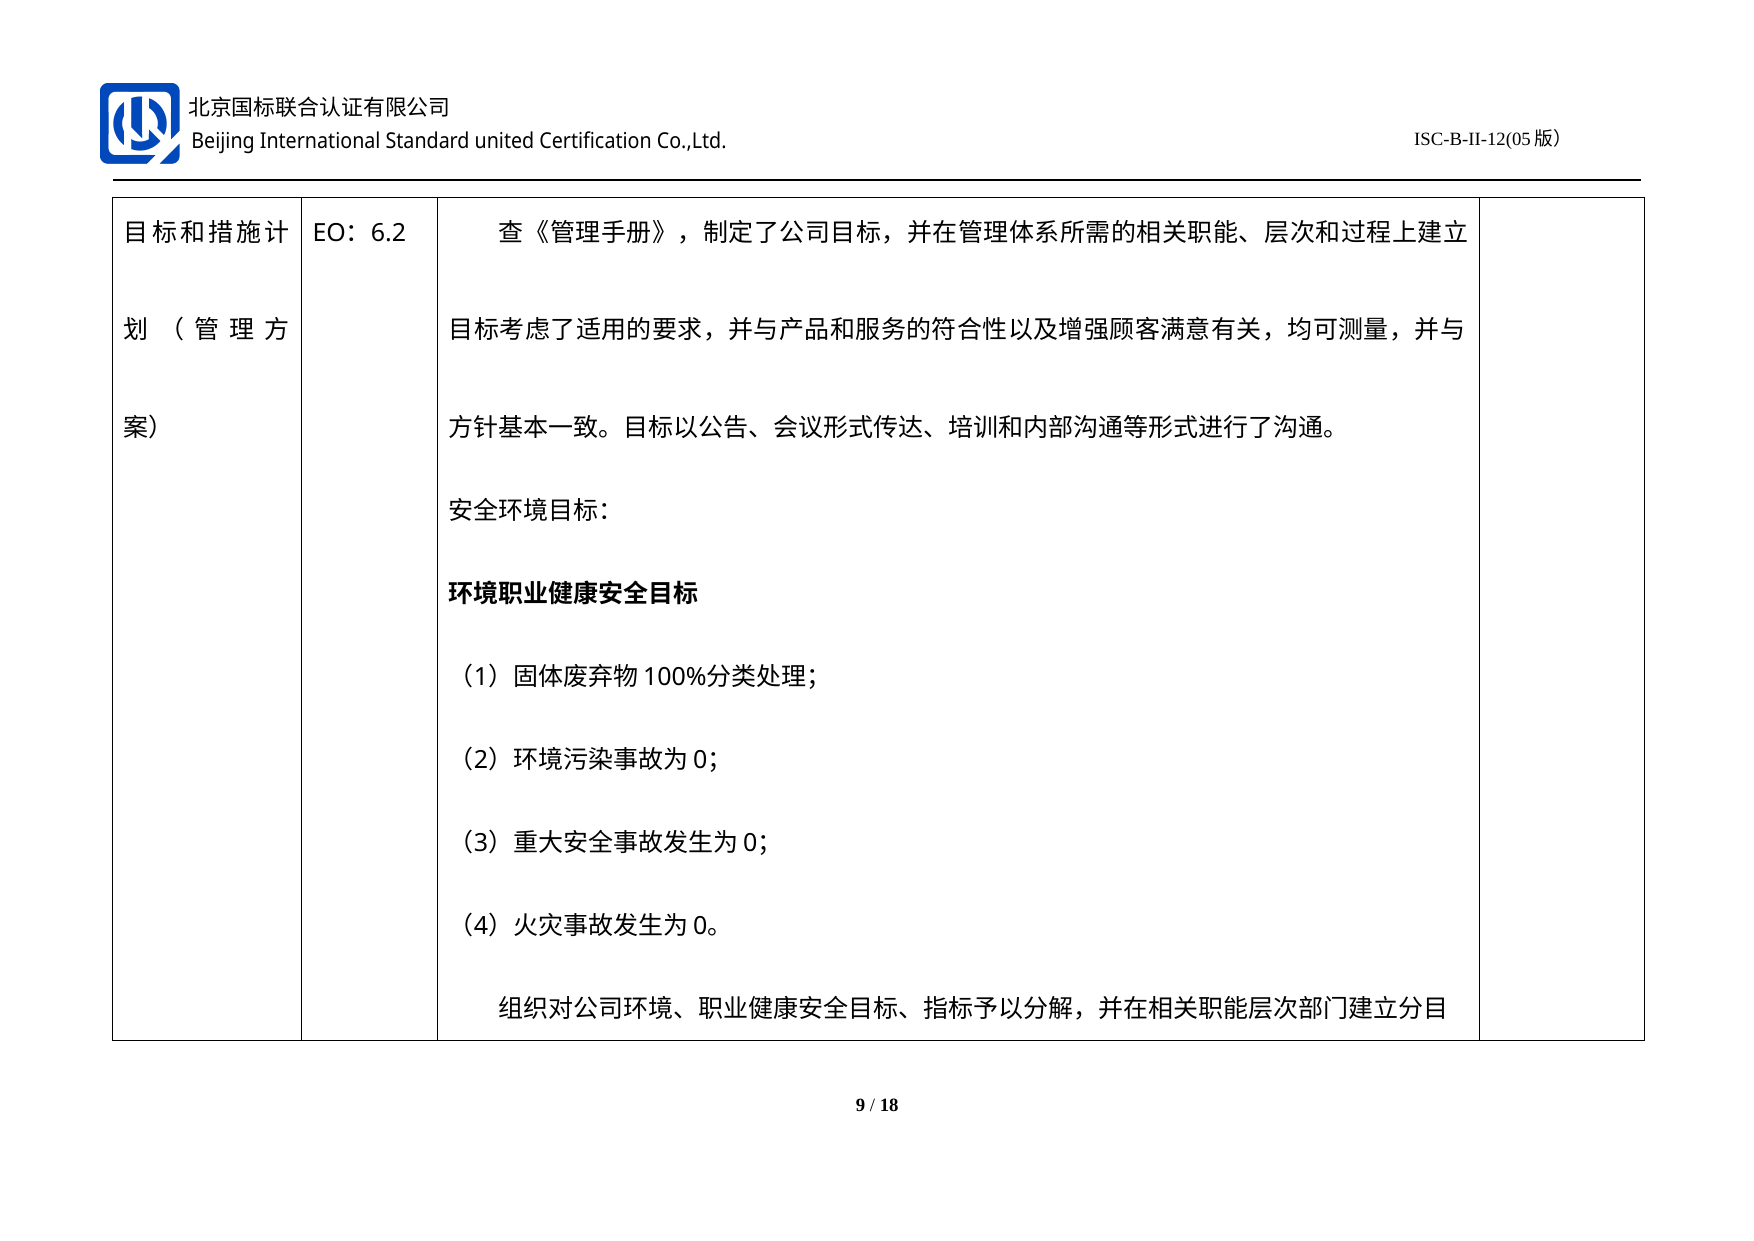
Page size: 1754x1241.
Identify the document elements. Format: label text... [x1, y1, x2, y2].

picture [100, 83, 180, 164]
table_cell EO：6.2 [302, 198, 437, 1039]
table_cell 目标和措施计划（管理方案） [113, 198, 301, 1039]
table_cell [1480, 198, 1644, 1039]
